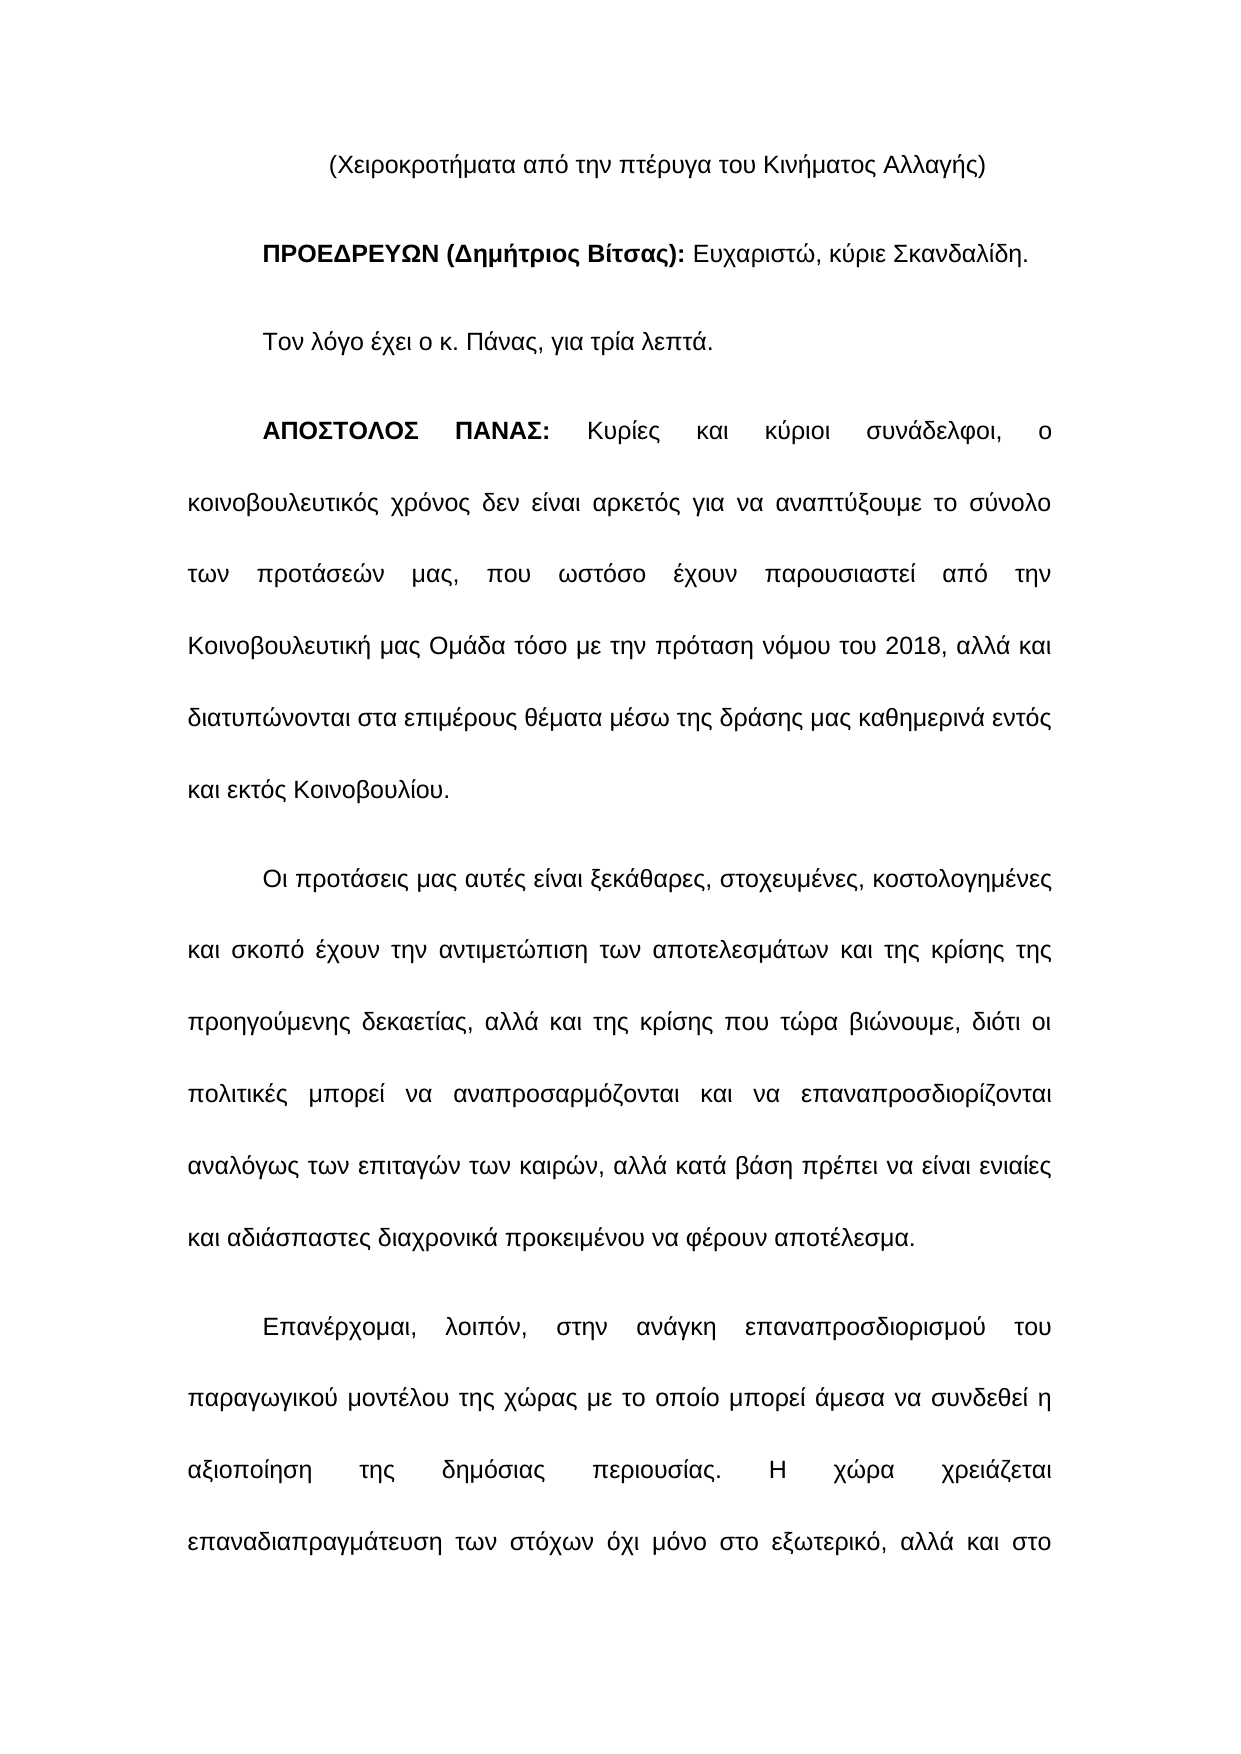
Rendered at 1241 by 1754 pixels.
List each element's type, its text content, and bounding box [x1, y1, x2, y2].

text (Χειροκροτήματα από την πτέρυγα του Κινήματος Αλλαγής) [187, 150, 1053, 179]
text ΑΠΟΣΤΟΛΟΣ ΠΑΝΑΣ: Κυρίες και κύριοι συνάδελφοι, ο κοινοβουλευτικός χρόνος δεν είναι αρκετός για να αναπτύξουμε το σύνολο των προτάσεών μας, που ωστόσο έχουν παρουσιαστεί από την Κοινοβουλευτική μας Ομάδα τόσο με την πρόταση νόμου του 2018, αλλά και διατυπώνονται στα επιμέρους θέματα μέσω της δράσης μας καθημερινά εντός και εκτός Κοινοβουλίου. [187, 416, 1053, 804]
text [187, 1311, 1053, 1556]
text Οι προτάσεις μας αυτές είναι ξεκάθαρες, στοχευμένες, κοστολογημένες και σκοπό έχουν την αντιμετώπιση των αποτελεσμάτων και της κρίσης της προηγούμενης δεκαετίας, αλλά και της κρίσης που τώρα βιώνουμε, διότι οι πολιτικές μπορεί να αναπροσαρμόζονται και να επαναπροσδιορίζονται αναλόγως των επιταγών των καιρών, αλλά κατά βάση πρέπει να είναι ενιαίες και αδιάσπαστες διαχρονικά προκειμένου να φέρουν αποτέλεσμα. [187, 863, 1053, 1252]
text ΠΡΟΕΔΡΕΥΩΝ (Δημήτριος Βίτσας): Ευχαριστώ, κύριε Σκανδαλίδη. [187, 238, 1053, 267]
text Τον λόγο έχει ο κ. Πάνας, για τρία λεπτά. [187, 327, 1053, 356]
